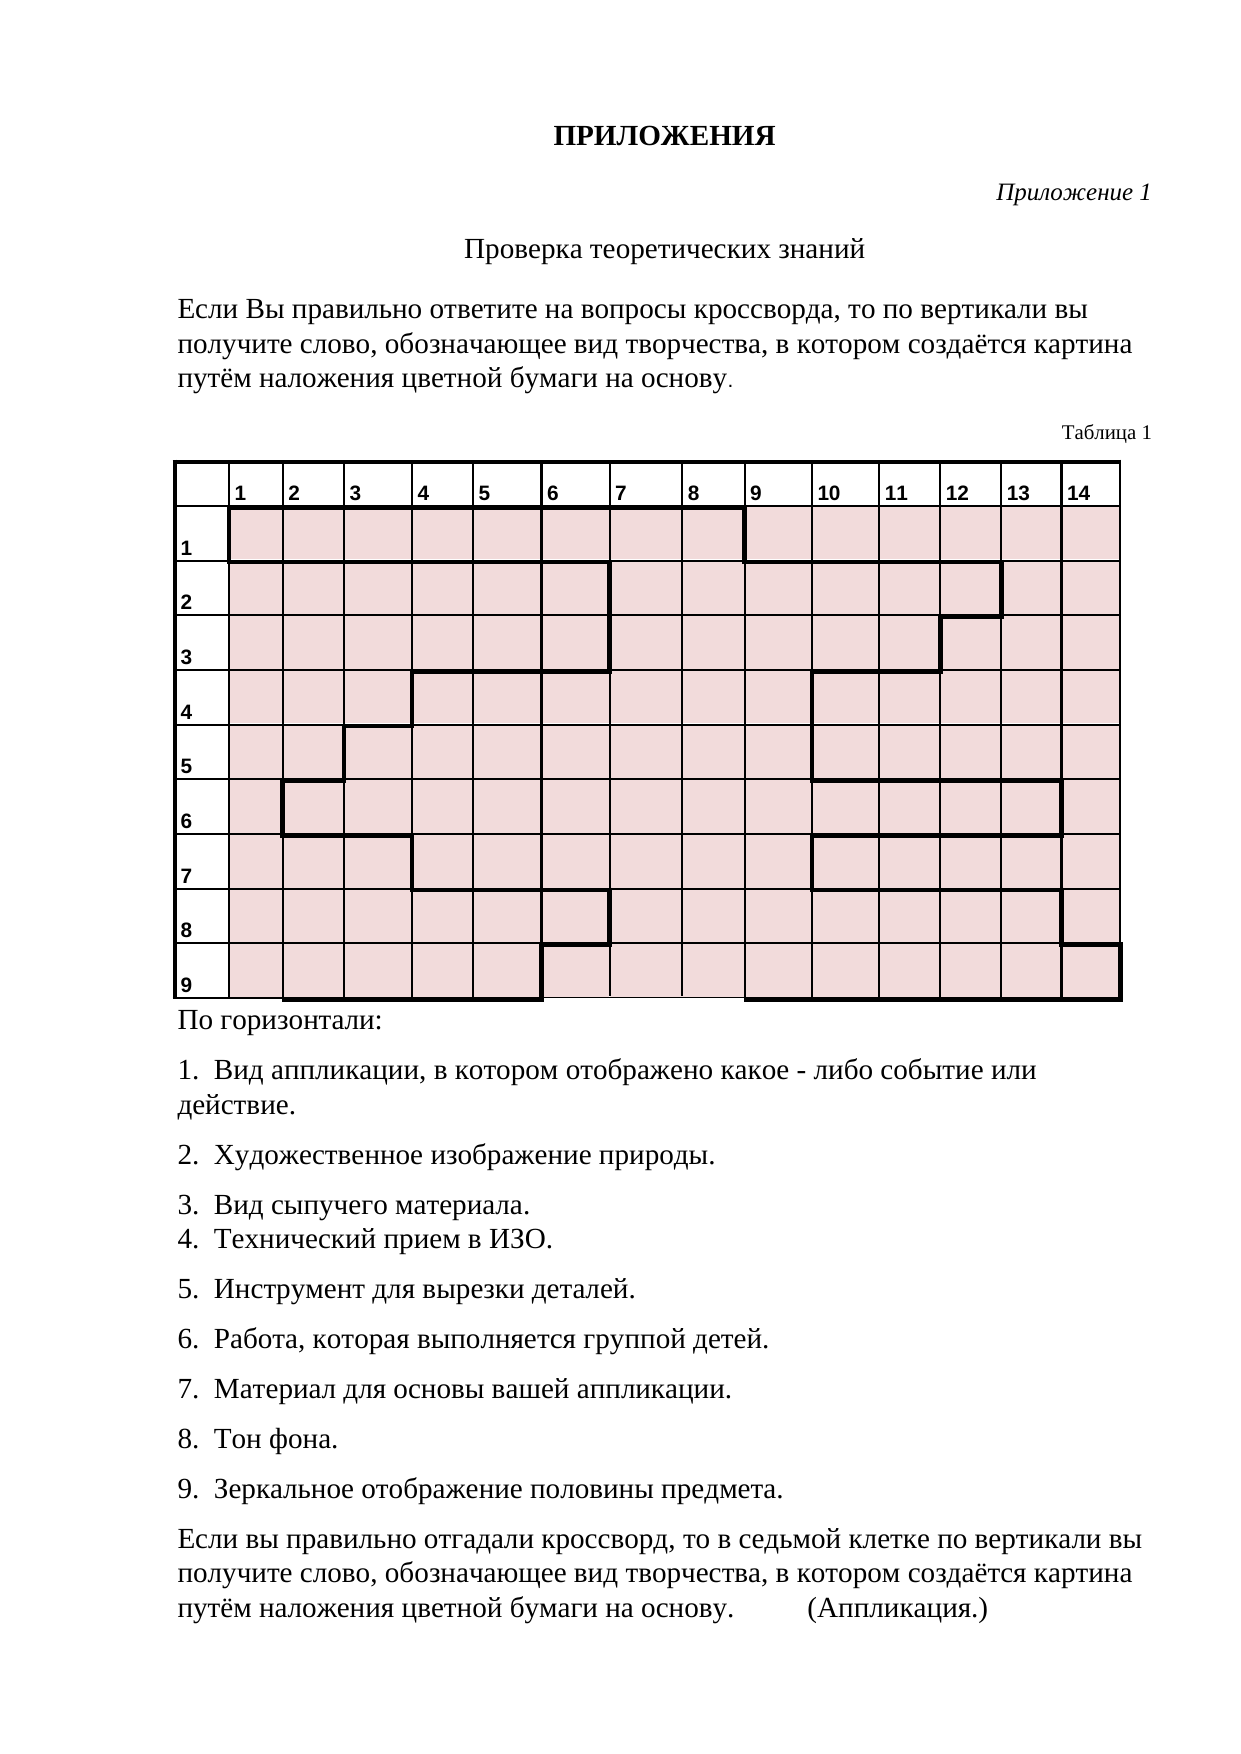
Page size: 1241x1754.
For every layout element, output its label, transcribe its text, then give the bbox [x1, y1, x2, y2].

table_cell [683, 616, 744, 669]
table_cell [746, 726, 810, 778]
table_cell [813, 944, 878, 997]
table_cell [746, 835, 810, 888]
table_cell [474, 510, 540, 559]
table_cell [683, 726, 744, 778]
table_cell [813, 783, 878, 833]
table_cell [543, 835, 609, 888]
table_cell [683, 510, 742, 559]
table_cell [474, 564, 540, 614]
table_cell [746, 780, 811, 833]
table_cell [611, 510, 681, 559]
table_cell [345, 510, 411, 559]
table_cell 1 [177, 507, 227, 559]
table_cell [683, 671, 744, 723]
table_cell [611, 835, 681, 888]
table_cell [746, 890, 811, 942]
table_cell [941, 944, 1000, 997]
table_cell [543, 674, 609, 723]
table_cell [414, 835, 472, 888]
table_cell 7 [177, 835, 228, 888]
table_cell [284, 726, 342, 778]
table_cell [682, 944, 744, 997]
table_header 9 [746, 464, 811, 505]
table_header 1 [230, 464, 282, 505]
table_cell [284, 890, 343, 942]
table_cell [284, 510, 343, 559]
table_cell [1063, 726, 1119, 778]
table_cell [941, 507, 1000, 559]
table_cell [1002, 507, 1060, 559]
table_cell [880, 726, 939, 778]
table_cell [611, 780, 681, 833]
table_cell [747, 507, 811, 559]
table_cell [230, 564, 282, 614]
text 5. Инструмент для вырезки деталей. [177, 1270, 1152, 1305]
text 4. Технический прием в ИЗО. [177, 1220, 1152, 1255]
table_header 13 [1002, 464, 1060, 505]
text 1. Вид аппликации, в котором отображено какое - либо событие или действие. [177, 1052, 1152, 1120]
table_cell [814, 726, 878, 778]
table_cell [943, 619, 1000, 669]
text 3. Вид сыпучего материала. [177, 1186, 1152, 1220]
table_cell [813, 507, 878, 559]
table_cell 4 [177, 671, 228, 723]
text Если вы правильно отгадали кроссворд, то в седьмой клетке по вертикали вы получите слово, обозначающее вид творчества, в котором создаётся картина путём наложения цветной бумаги на основу. (Аппликация.) [177, 1520, 1152, 1623]
table_cell [413, 564, 472, 614]
table_header 3 [345, 464, 411, 505]
table_header 6 [543, 464, 609, 505]
table_cell [474, 674, 540, 723]
table_cell [474, 726, 540, 778]
table_cell [1004, 562, 1060, 614]
table_cell [941, 564, 999, 614]
table_cell [284, 944, 343, 997]
table_cell [813, 892, 878, 942]
table_cell [683, 890, 744, 942]
table_cell [1064, 780, 1119, 833]
table_cell [610, 944, 682, 997]
table_cell [284, 671, 343, 723]
table_cell [1063, 616, 1119, 669]
table_cell 8 [177, 890, 228, 942]
table_cell [543, 780, 609, 833]
table_cell [1002, 783, 1059, 833]
table_cell [474, 780, 540, 833]
table_cell [1002, 944, 1060, 997]
table_cell [543, 726, 609, 778]
table_cell [1063, 507, 1119, 559]
table_cell [413, 510, 472, 559]
table_cell [345, 780, 411, 833]
table_cell [345, 616, 411, 669]
table_cell [413, 892, 472, 942]
table_cell [814, 838, 878, 888]
table_cell [1063, 562, 1119, 614]
text 6. Работа, которая выполняется группой детей. [177, 1320, 1152, 1355]
table_header 10 [813, 464, 878, 505]
table_cell [414, 674, 472, 723]
table_cell [543, 616, 607, 669]
table_cell [813, 616, 878, 669]
table_cell [413, 726, 472, 778]
table_cell [746, 944, 811, 997]
table_header [177, 464, 228, 505]
table_header 8 [683, 464, 744, 505]
text ПРИЛОЖЕНИЯ [177, 118, 1152, 152]
table_cell 5 [177, 726, 228, 778]
table_cell [941, 838, 1000, 888]
table_cell [230, 780, 280, 833]
text Проверка теоретических знаний [177, 231, 1152, 265]
table_cell [284, 838, 343, 888]
table_cell [230, 671, 282, 723]
table_cell [941, 892, 1000, 942]
table_cell [1063, 671, 1119, 723]
text Приложение 1 [177, 177, 1152, 206]
table_cell [345, 564, 411, 614]
table_cell [941, 726, 1000, 778]
table_cell [1002, 726, 1060, 778]
table_cell [612, 890, 681, 942]
table_header 5 [474, 464, 540, 505]
table_cell [474, 892, 540, 942]
table_header 11 [880, 464, 939, 505]
table_cell [230, 616, 282, 669]
table_cell [544, 947, 609, 997]
table_cell [880, 616, 938, 669]
table_cell [746, 616, 811, 669]
table_cell [941, 671, 1000, 723]
table_cell [746, 564, 811, 614]
table_cell [880, 674, 939, 723]
table_cell [413, 616, 472, 669]
table_cell [880, 838, 939, 888]
table_cell 9 [177, 944, 228, 997]
table_cell 2 [177, 562, 228, 614]
text 7. Материал для основы вашей аппликации. [177, 1370, 1152, 1405]
table_cell [611, 726, 681, 778]
table_cell [413, 780, 472, 833]
table_cell [683, 562, 744, 614]
table_cell [941, 783, 1000, 833]
table_cell [1002, 892, 1059, 942]
text Таблица 1 [177, 409, 1152, 444]
table_header 12 [941, 464, 1000, 505]
table_cell [1063, 835, 1119, 888]
table_cell [683, 780, 744, 833]
table_cell [813, 564, 878, 614]
table_cell [880, 892, 939, 942]
table_cell [814, 674, 878, 723]
table_cell [880, 944, 939, 997]
table_cell [345, 838, 410, 888]
table_cell [611, 671, 681, 723]
table_header 2 [284, 464, 343, 505]
table_cell [345, 671, 410, 723]
table_cell [543, 510, 609, 559]
table_cell [231, 510, 282, 559]
table_header 7 [611, 464, 681, 505]
text Если Вы правильно ответите на вопросы кроссворда, то по вертикали вы получите слово, обозначающее вид творчества, в котором создаётся картина путём наложения цветной бумаги на основу. [177, 291, 1152, 394]
table_cell [346, 728, 411, 778]
table_cell [284, 564, 343, 614]
table_cell [230, 835, 282, 888]
table_cell [230, 890, 282, 942]
table_cell [880, 564, 939, 614]
table_cell [474, 616, 540, 669]
text 2. Художественное изображение природы. [177, 1136, 1152, 1170]
table_cell [683, 835, 744, 888]
text 9. Зеркальное отображение половины предмета. [177, 1470, 1152, 1505]
table_cell [746, 671, 810, 723]
table_cell [880, 507, 939, 559]
table_cell [230, 944, 282, 997]
table_cell [230, 726, 282, 778]
text 8. Тон фона. [177, 1420, 1152, 1455]
table_cell [1002, 671, 1060, 723]
table_cell [543, 564, 607, 614]
table_cell [612, 562, 681, 614]
table_cell 6 [177, 780, 228, 833]
table_cell [474, 835, 540, 888]
table_cell [1002, 838, 1060, 888]
table_header 4 [413, 464, 472, 505]
table_cell [285, 783, 343, 833]
table_cell [880, 783, 939, 833]
table_cell [345, 890, 411, 942]
table_cell [543, 892, 607, 942]
table_header 14 [1063, 464, 1119, 505]
table_cell [474, 944, 539, 997]
table_cell [284, 616, 343, 669]
table_cell [413, 944, 472, 997]
table_cell [1064, 890, 1119, 942]
table_cell [345, 944, 411, 997]
table_cell [1063, 947, 1118, 997]
table_cell 3 [177, 616, 228, 669]
table_cell [1002, 616, 1060, 669]
table_cell [612, 616, 681, 669]
text По горизонтали: [177, 1002, 1152, 1036]
